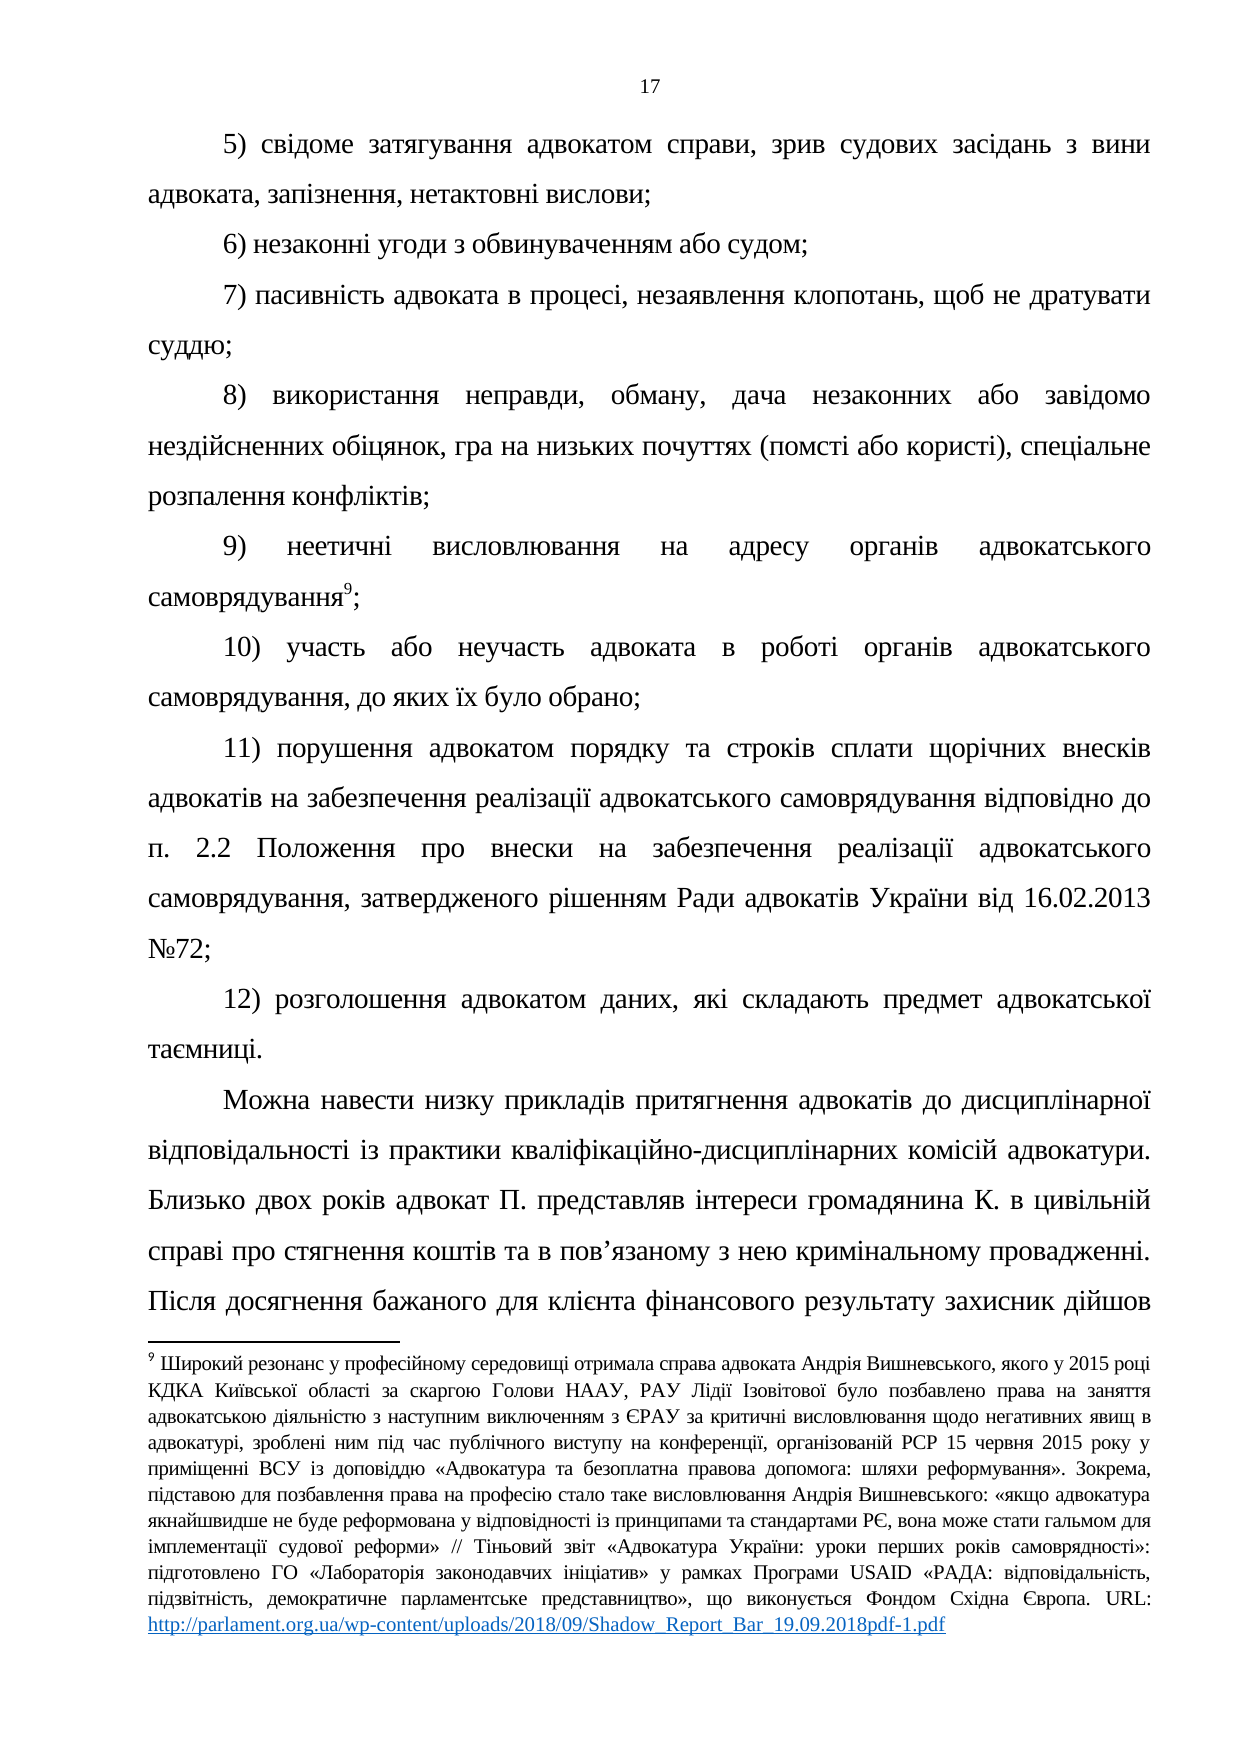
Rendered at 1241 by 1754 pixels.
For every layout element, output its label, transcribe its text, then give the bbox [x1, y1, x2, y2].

text 12) розголошення адвокатом даних, які складають предмет адвокатської таємниці. [148, 981, 1152, 1065]
text 10) участь або неучасть адвоката в роботі органів адвокатського самоврядування, до яких їх було обрано; [148, 629, 1152, 713]
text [148, 1082, 1152, 1317]
text 8) використання неправди, обману, дача незаконних або завідомо нездійсненних обіцянок, гра на низьких почуттях (помсті або користі), спеціальне розпалення конфліктів; [148, 377, 1152, 512]
text 11) порушення адвокатом порядку та строків сплати щорічних внесків адвокатів на забезпечення реалізації адвокатського самоврядування відповідно до п. 2.2 Положення про внески на забезпечення реалізації адвокатського самоврядування, затвердженого рішенням Ради адвокатів України від 16.02.2013 №72; [148, 730, 1152, 964]
text 7) пасивність адвоката в процесі, незаявлення клопотань, щоб не дратувати суддю; [148, 277, 1152, 361]
text 5) свідоме затягування адвокатом справи, зрив судових засідань з вини адвоката, запізнення, нетактовні вислови; [148, 126, 1152, 210]
text 6) незаконні угоди з обвинуваченням або судом; [148, 227, 1152, 260]
text 9) неетичні висловлювання на адресу органів адвокатського самоврядування; [148, 528, 1152, 612]
